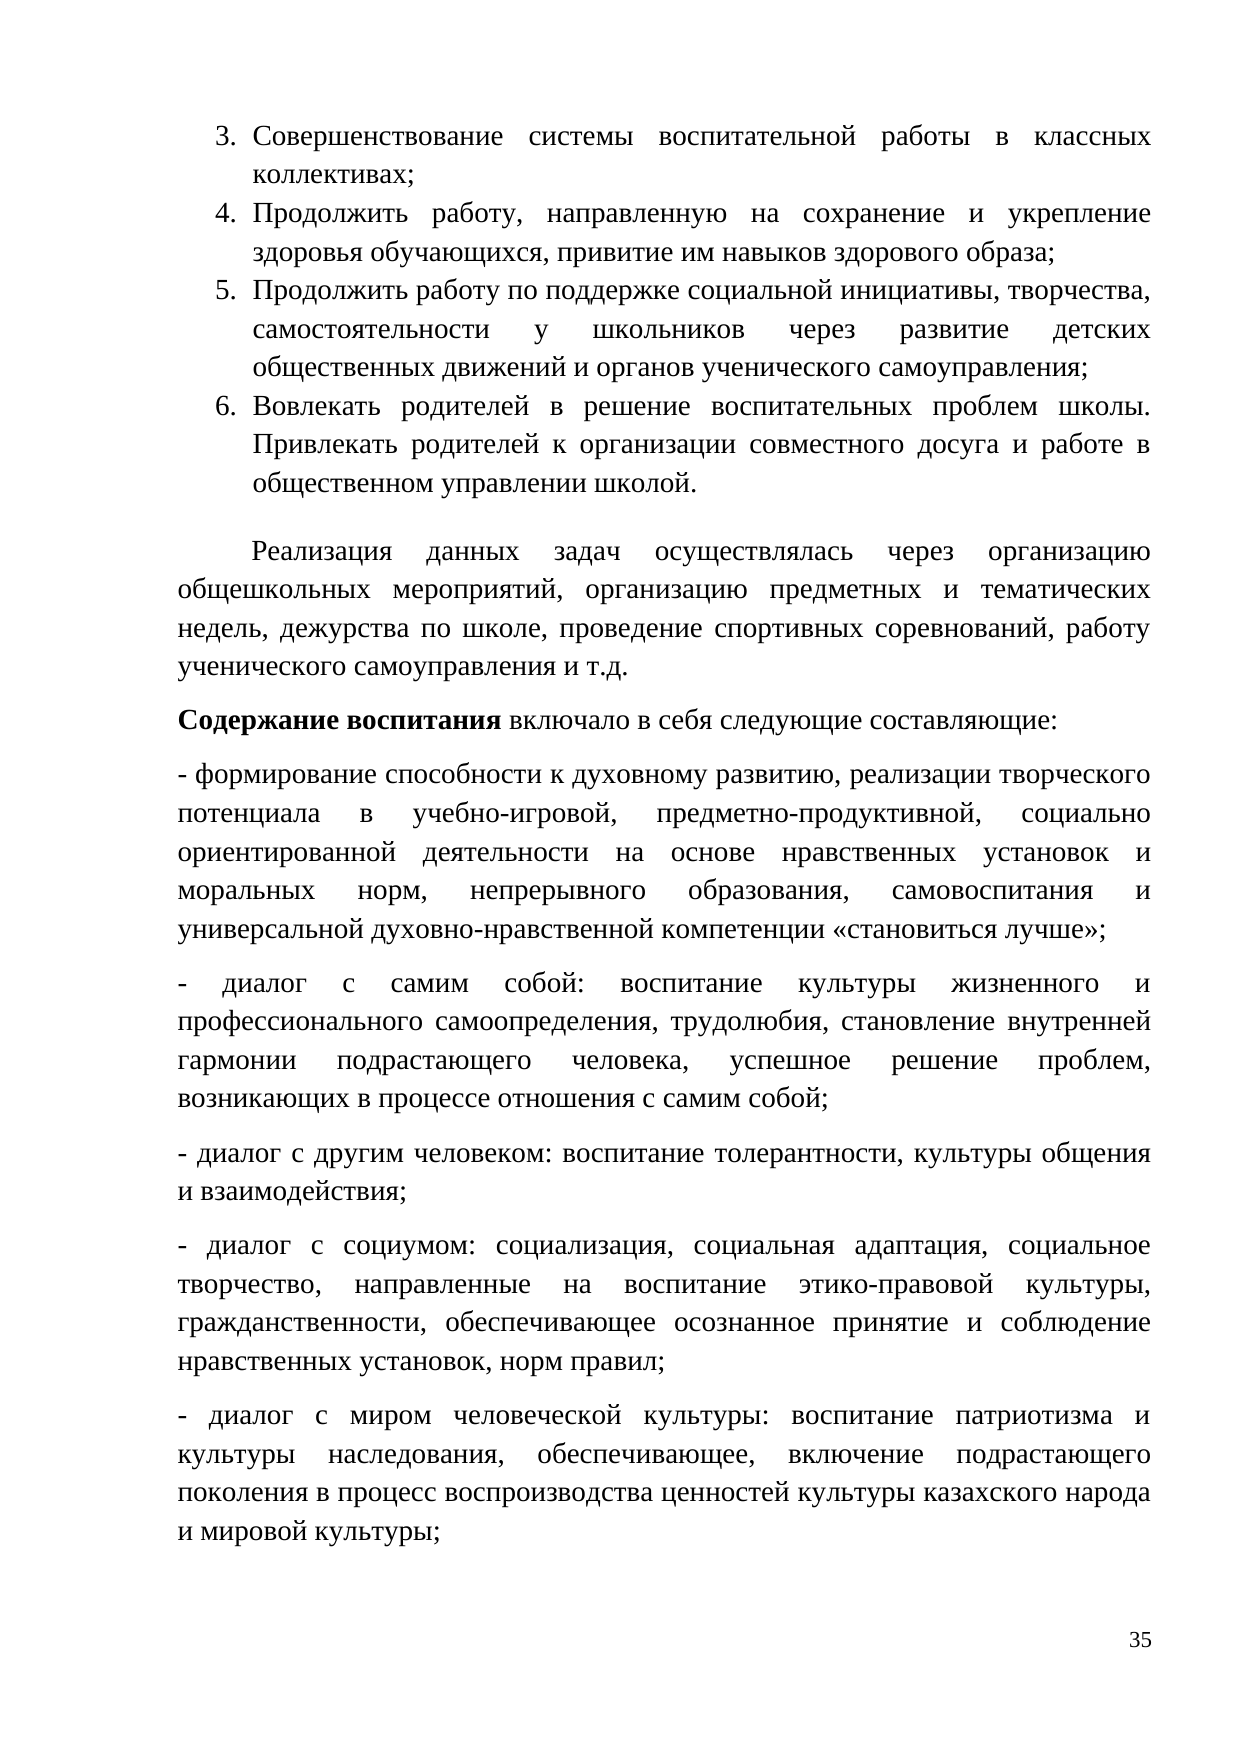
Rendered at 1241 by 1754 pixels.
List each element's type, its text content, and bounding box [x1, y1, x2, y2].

list Совершенствование системы воспитательной работы в классных коллективах; [215, 118, 1152, 190]
text - диалог с социумом: социализация, социальная адаптация, социальное творчество, направленные на воспитание этико-правовой культуры, гражданственности, обеспечивающее осознанное принятие и соблюдение нравственных установок, норм правил; [177, 1227, 1152, 1377]
text Реализация данных задач осуществлялась через организацию общешкольных мероприятий, организацию предметных и тематических недель, дежурства по школе, проведение спортивных соревнований, работу ученического самоуправления и т.д. [177, 533, 1152, 682]
list Продолжить работу, направленную на сохранение и укрепление здоровья обучающихся, привитие им навыков здорового образа; [215, 195, 1152, 267]
text Содержание воспитания включало в себя следующие составляющие: [177, 702, 1152, 736]
text - диалог с самим собой: воспитание культуры жизненного и профессионального самоопределения, трудолюбия, становление внутренней гармонии подрастающего человека, успешное решение проблем, возникающих в процессе отношения с самим собой; [177, 965, 1152, 1114]
text - формирование способности к духовному развитию, реализации творческого потенциала в учебно-игровой, предметно-продуктивной, социально ориентированной деятельности на основе нравственных установок и моральных норм, непрерывного образования, самовоспитания и универсальной духовно-нравственной компетенции «становиться лучше»; [177, 757, 1152, 944]
list Продолжить работу по поддержке социальной инициативы, творчества, самостоятельности у школьников через развитие детских общественных движений и органов ученического самоуправления; [215, 272, 1152, 383]
text - диалог с миром человеческой культуры: воспитание патриотизма и культуры наследования, обеспечивающее, включение подрастающего поколения в процесс воспроизводства ценностей культуры казахского народа и мировой культуры; [177, 1397, 1152, 1546]
list Вовлекать родителей в решение воспитательных проблем школы. Привлекать родителей к организации совместного досуга и работе в общественном управлении школой. [215, 388, 1152, 498]
text - диалог с другим человеком: воспитание толерантности, культуры общения и взаимодействия; [177, 1135, 1152, 1207]
